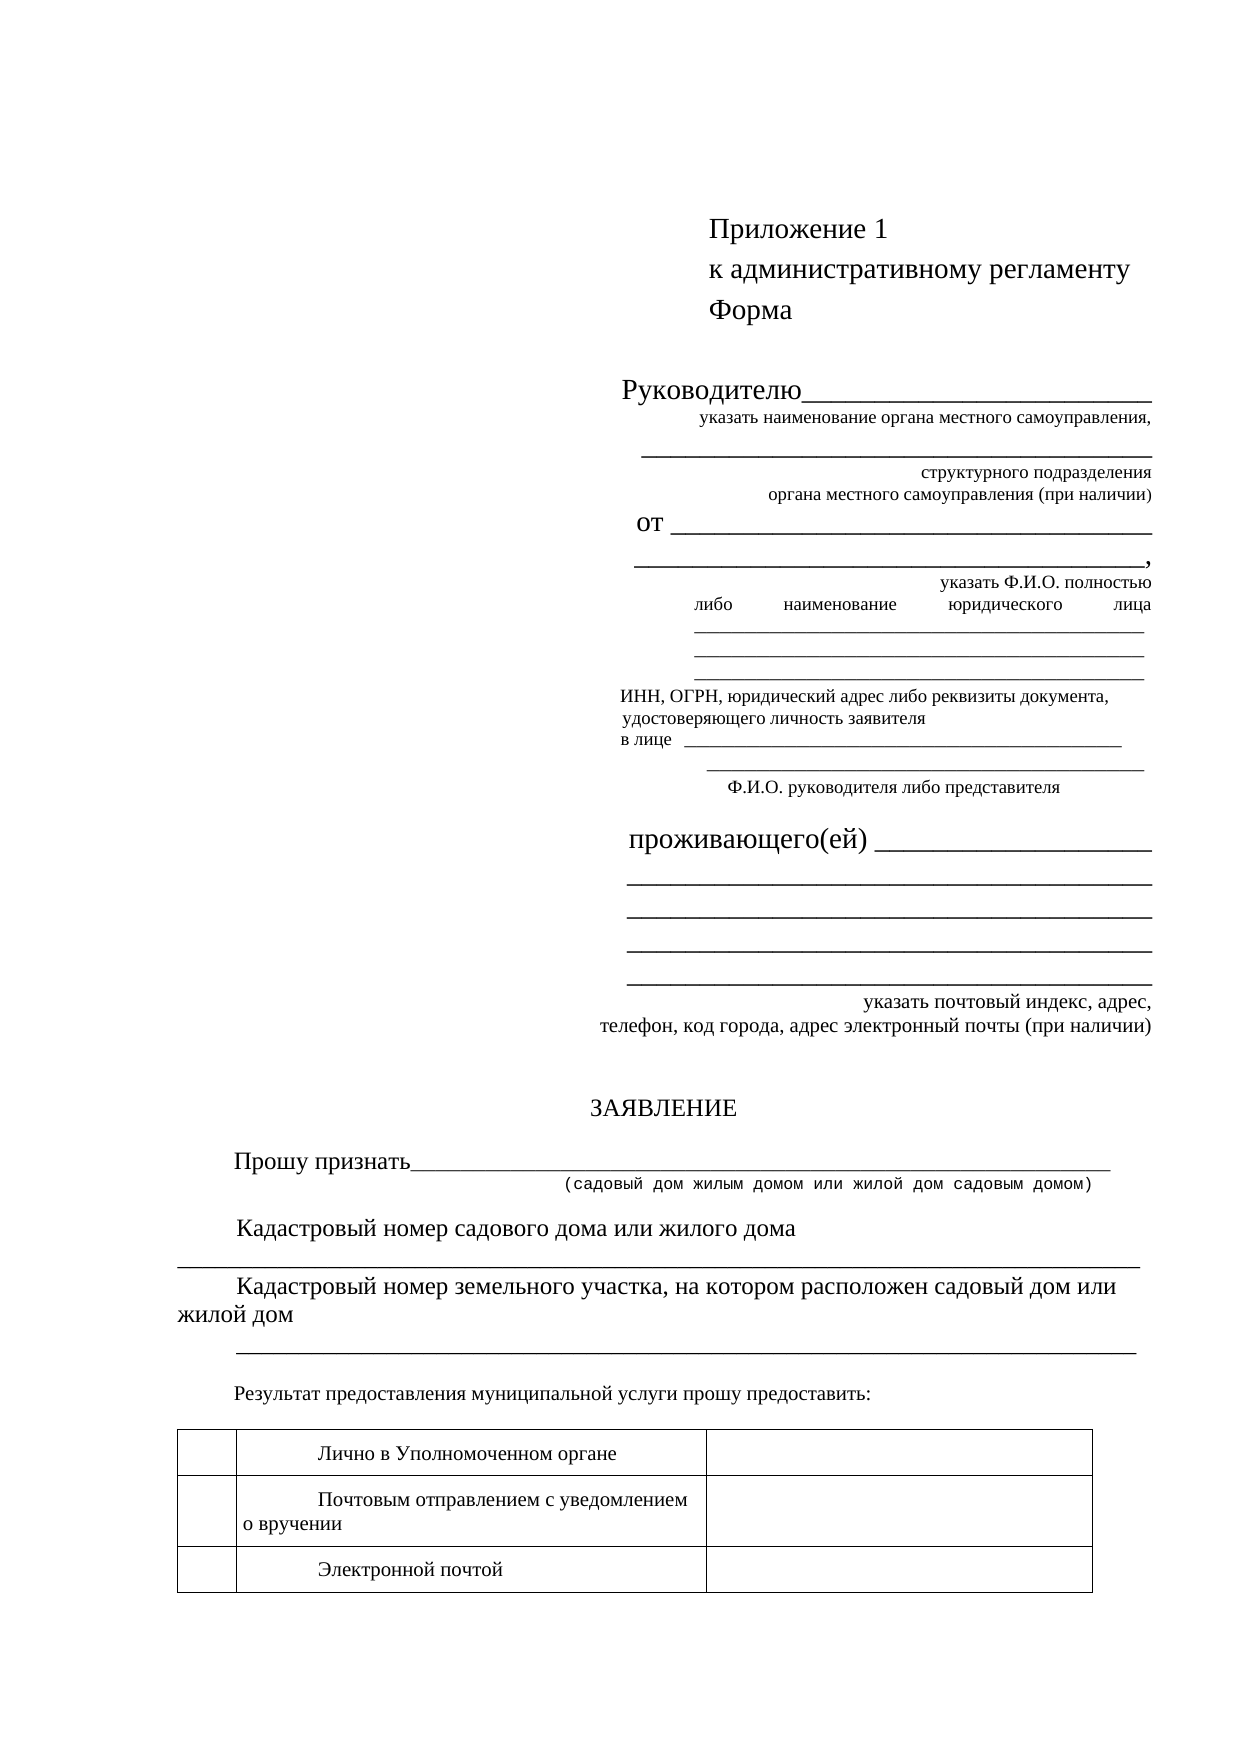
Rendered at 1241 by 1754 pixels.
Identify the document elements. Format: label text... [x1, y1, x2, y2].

text Руководителю________________________ [177, 372, 1152, 406]
text органа местного самоуправления (при наличии) [177, 482, 1152, 504]
table_cell Электронной почтой [237, 1547, 706, 1592]
text проживающего(ей) ___________________ [177, 821, 1152, 855]
text указать почтовый индекс, адрес, [177, 989, 1152, 1013]
text ____________________________________ [177, 855, 1152, 888]
text (садовый дом жилым домом или жилой дом садовым домом) [177, 1176, 1152, 1194]
text указать Ф.И.О. полностью [177, 571, 1152, 593]
table_cell [707, 1547, 1092, 1592]
text Приложение 1 [709, 211, 1152, 245]
text ____________________________________ [177, 922, 1152, 955]
text ________________________________________________________________________ [177, 1328, 1152, 1357]
text удостоверяющего личность заявителя [177, 707, 1152, 728]
table_cell [178, 1547, 236, 1592]
text Кадастровый номер земельного участка, на котором расположен садовый дом или жилой дом [177, 1271, 1152, 1328]
table_cell Почтовым отправлением с уведомлением о вручении [237, 1476, 706, 1546]
text Результат предоставления муниципальной услуги прошу предоставить: [177, 1381, 1152, 1405]
text ____________________________________ [694, 638, 1152, 661]
text либо наименование юридического лица ____________________________________ [694, 593, 1152, 638]
text Прошу признать________________________________________________________ [233, 1146, 1152, 1176]
text структурного подразделения [177, 461, 1152, 482]
text ____________________________________ [177, 888, 1152, 922]
text Кадастровый номер садового дома или жилого дома _____________________________________________________________________________ [177, 1213, 1152, 1271]
table_header Лично в Уполномоченном органе [237, 1430, 706, 1475]
table_cell [178, 1476, 236, 1546]
text указать наименование органа местного самоуправления, ___________________________________ [325, 406, 1152, 461]
table_header [178, 1430, 236, 1475]
text ИНН, ОГРН, юридический адрес либо реквизиты документа, [177, 685, 1152, 707]
table_header [707, 1430, 1092, 1475]
text Форма [709, 292, 1152, 325]
text от _________________________________ [177, 504, 1152, 537]
text ___________________________________, [177, 537, 1152, 571]
text ____________________________________ [694, 661, 1152, 685]
table_cell [707, 1476, 1092, 1546]
text телефон, код города, адрес электронный почты (при наличии) [177, 1013, 1152, 1037]
text ЗАЯВЛЕНИЕ [177, 1093, 1152, 1122]
text к административному регламенту [709, 252, 1152, 285]
text в лице ___________________________________ [546, 728, 1152, 752]
text ___________________________________ [694, 752, 1152, 776]
text Ф.И.О. руководителя либо представителя [177, 776, 1152, 797]
text ____________________________________ [177, 955, 1152, 989]
